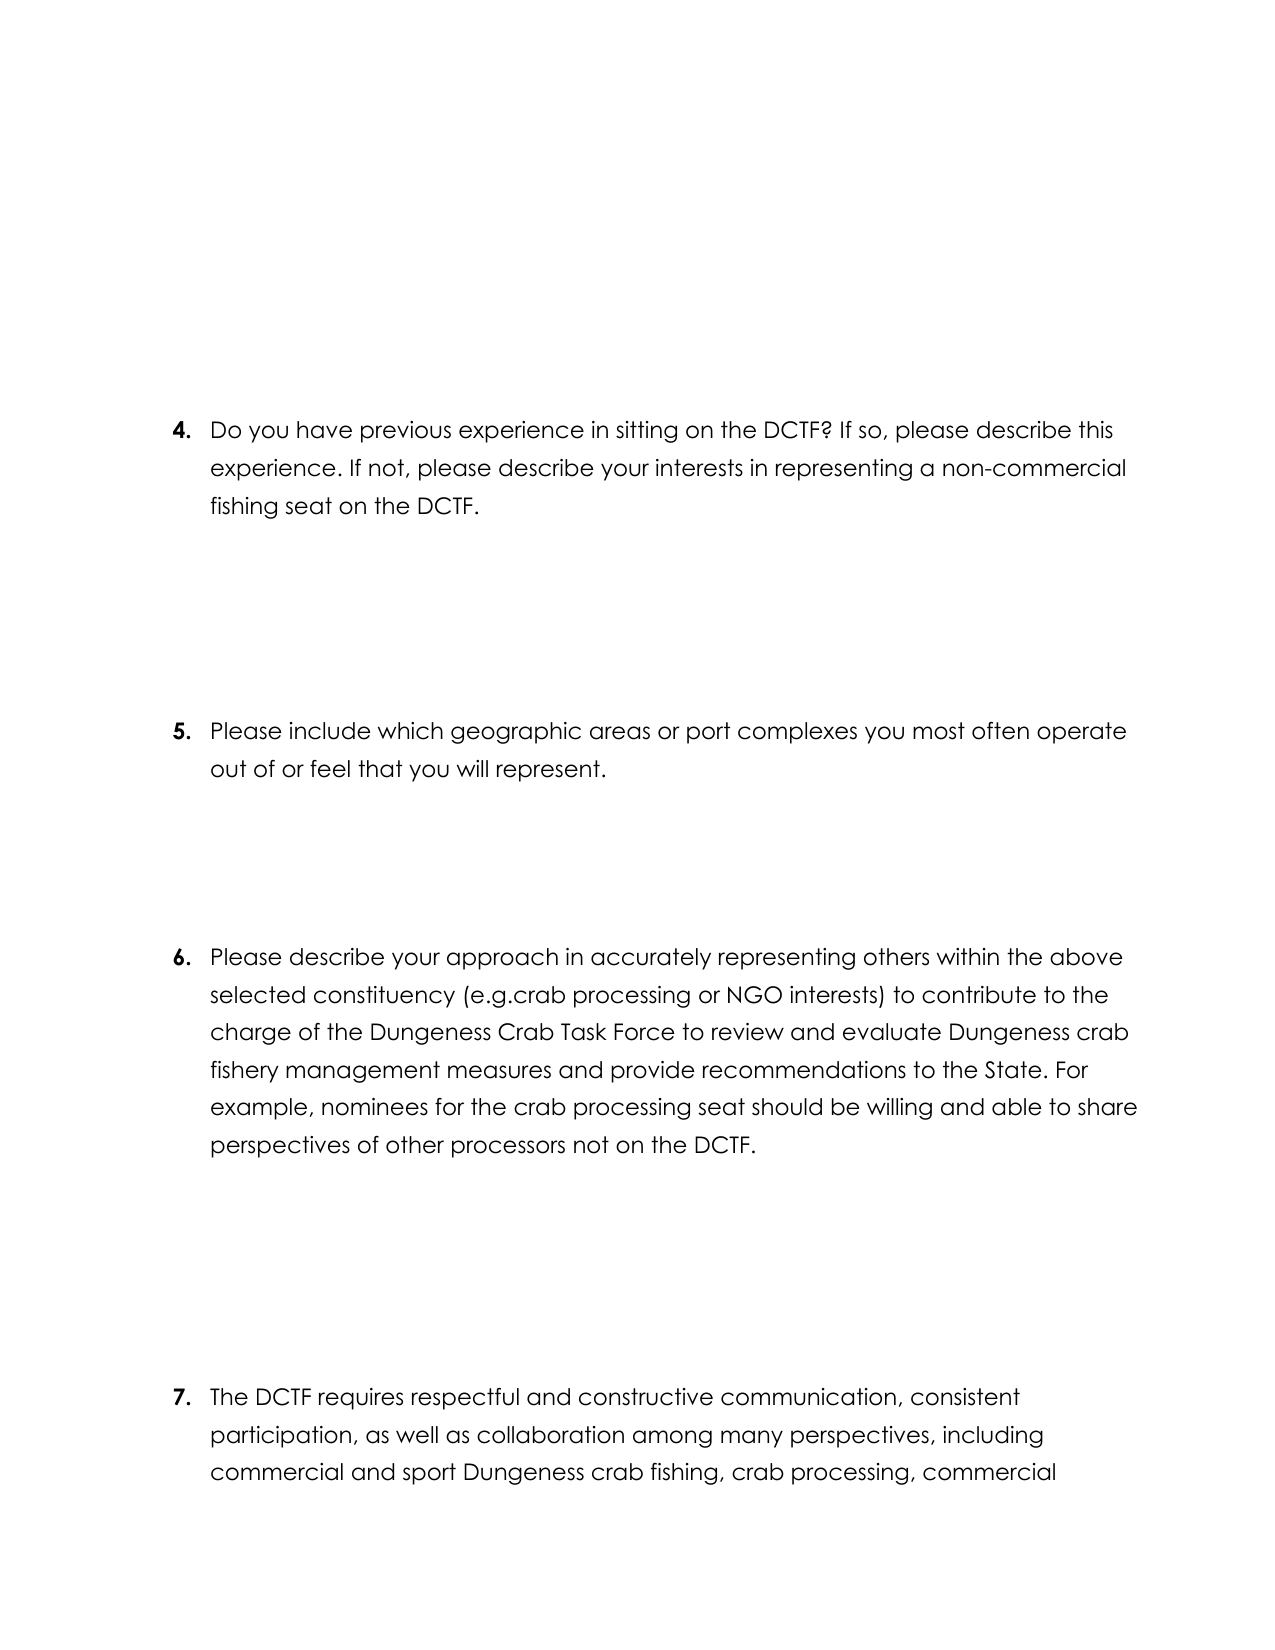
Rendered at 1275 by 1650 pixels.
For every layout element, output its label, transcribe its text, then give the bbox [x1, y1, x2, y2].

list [172, 1380, 1140, 1488]
list Please describe your approach in accurately representing others within the above selected constituency (e.g.crab processing or NGO interests) to contribute to the charge of the Dungeness Crab Task Force to review and evaluate Dungeness crab fishery management measures and provide recommendations to the State. For example, nominees for the crab processing seat should be willing and able to share perspectives of other processors not on the DCTF. [172, 940, 1140, 1160]
list Please include which geographic areas or port complexes you most often operate out of or feel that you will represent. [172, 714, 1140, 784]
list Do you have previous experience in sitting on the DCTF? If so, please describe this experience. If not, please describe your interests in representing a non-commercial fishing seat on the DCTF. [172, 413, 1140, 521]
